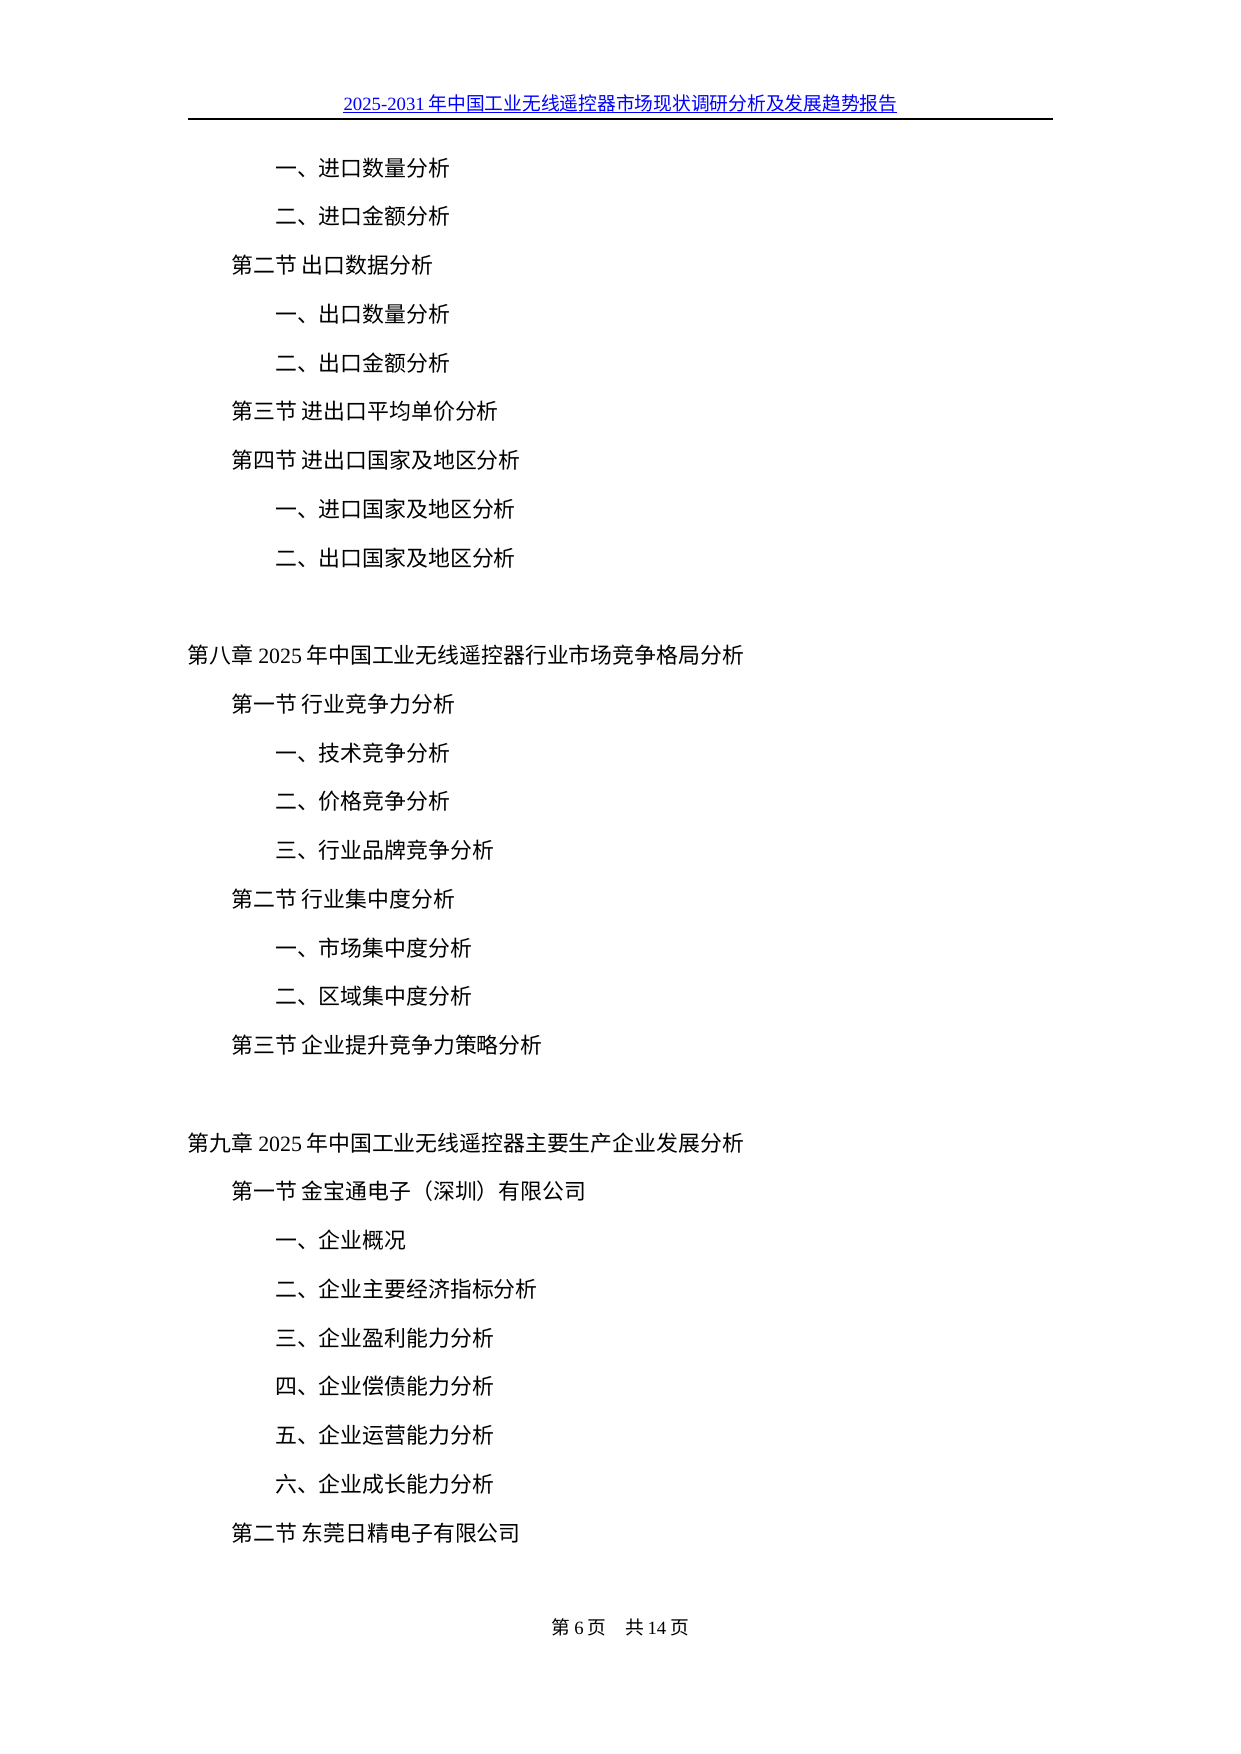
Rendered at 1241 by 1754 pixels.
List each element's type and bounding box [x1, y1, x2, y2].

text [187, 150, 1053, 1548]
